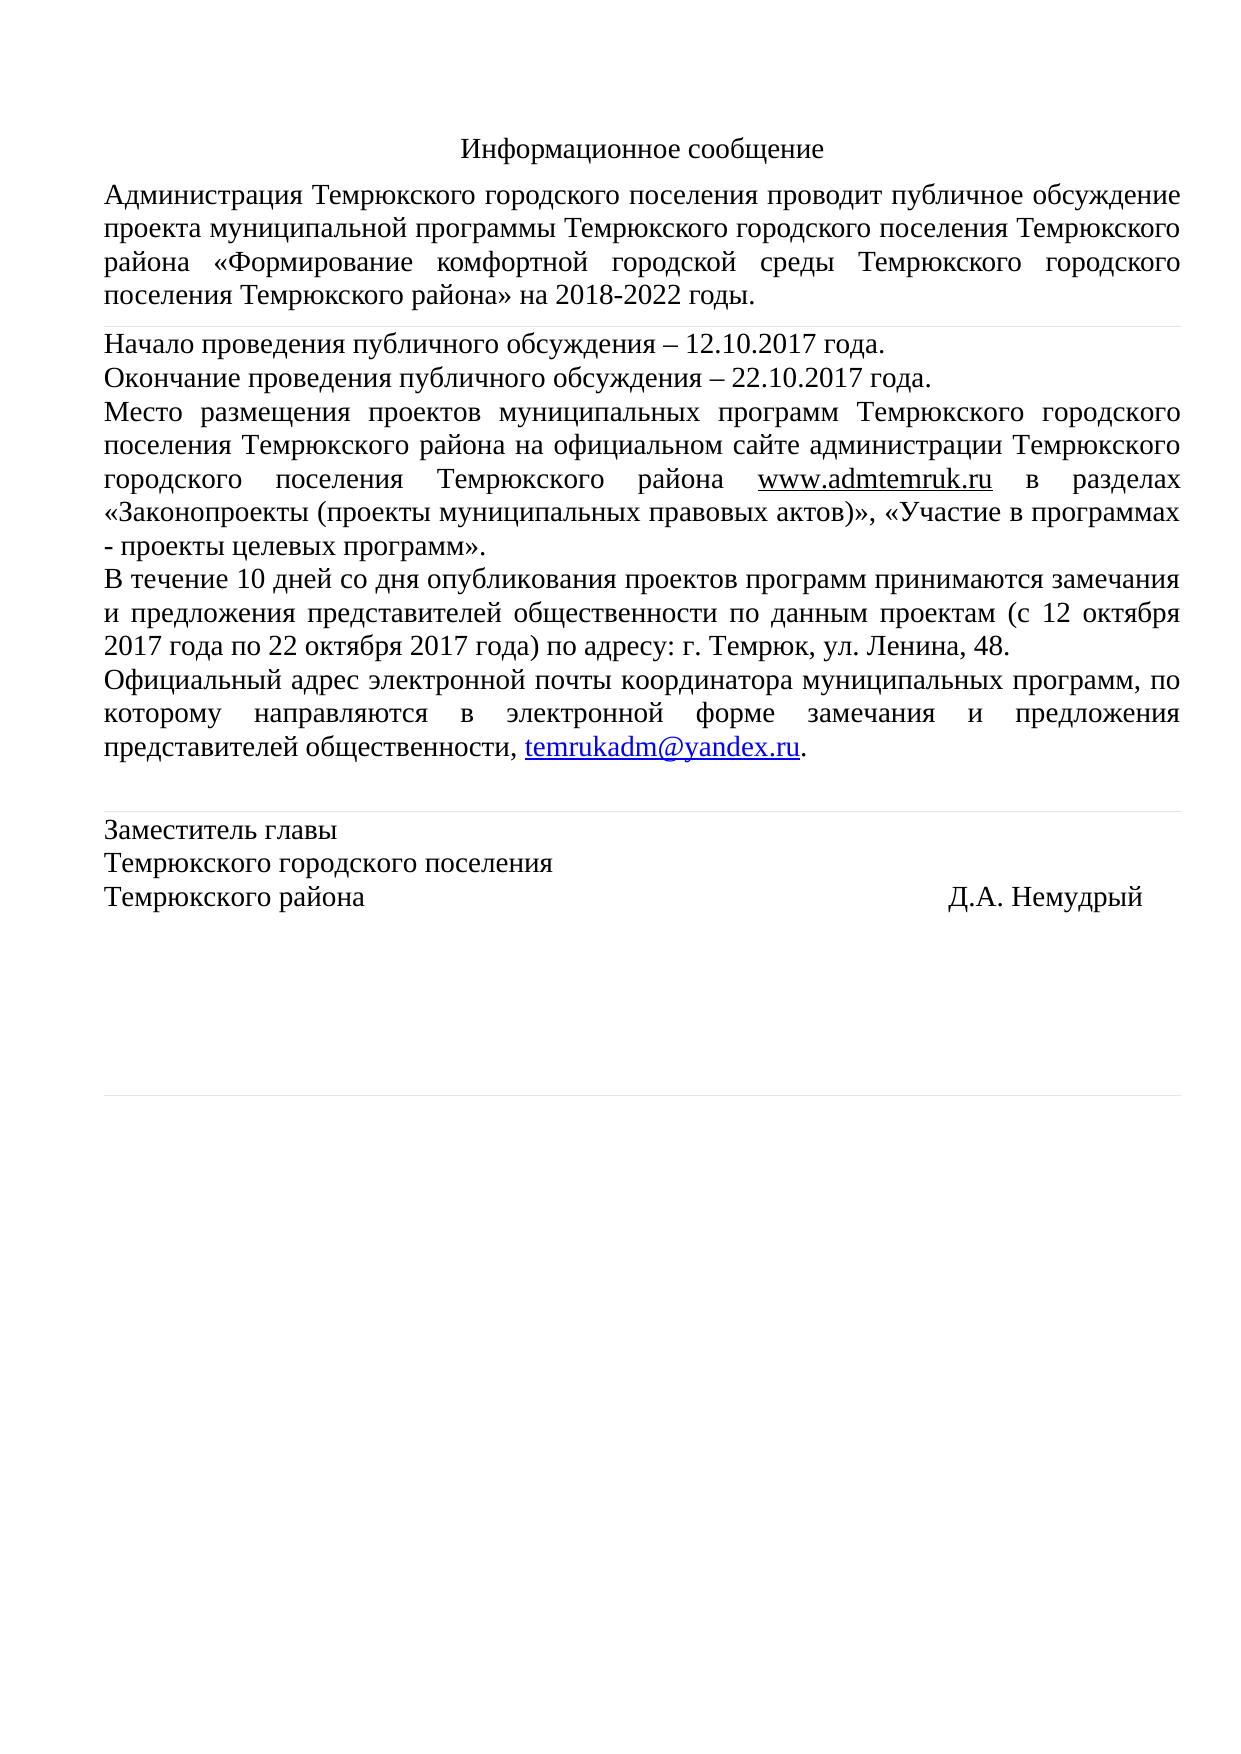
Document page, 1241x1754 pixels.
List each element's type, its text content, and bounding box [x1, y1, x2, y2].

text Темрюкского городского поселения [103, 845, 1181, 879]
text Информационное сообщение [103, 131, 1181, 164]
text Место размещения проектов муниципальных программ Темрюкского городского поселения Темрюкского района на официальном сайте администрации Темрюкского городского поселения Темрюкского района www.admtemruk.ru в разделах «Законопроекты (проекты муниципальных правовых актов)», «Участие в программах - проекты целевых программ». [103, 394, 1181, 561]
text Начало проведения публичного обсуждения – 12.10.2017 года. [103, 327, 1181, 360]
text Официальный адрес электронной почты координатора муниципальных программ, по которому направляются в электронной форме замечания и предложения представителей общественности, temrukadm@yandex.ru. [103, 662, 1181, 763]
text Заместитель главы [103, 812, 1181, 845]
text Окончание проведения публичного обсуждения – 22.10.2017 года. [103, 360, 1181, 394]
text Темрюкского района Д.А. Немудрый [103, 879, 1181, 912]
text В течение 10 дней со дня опубликования проектов программ принимаются замечания и предложения представителей общественности по данным проектам (с 12 октября 2017 года по 22 октября 2017 года) по адресу: г. Темрюк, ул. Ленина, 48. [103, 561, 1181, 662]
text Администрация Темрюкского городского поселения проводит публичное обсуждение проекта муниципальной программы Темрюкского городского поселения Темрюкского района «Формирование комфортной городской среды Темрюкского городского поселения Темрюкского района» на 2018-2022 годы. [103, 177, 1181, 327]
